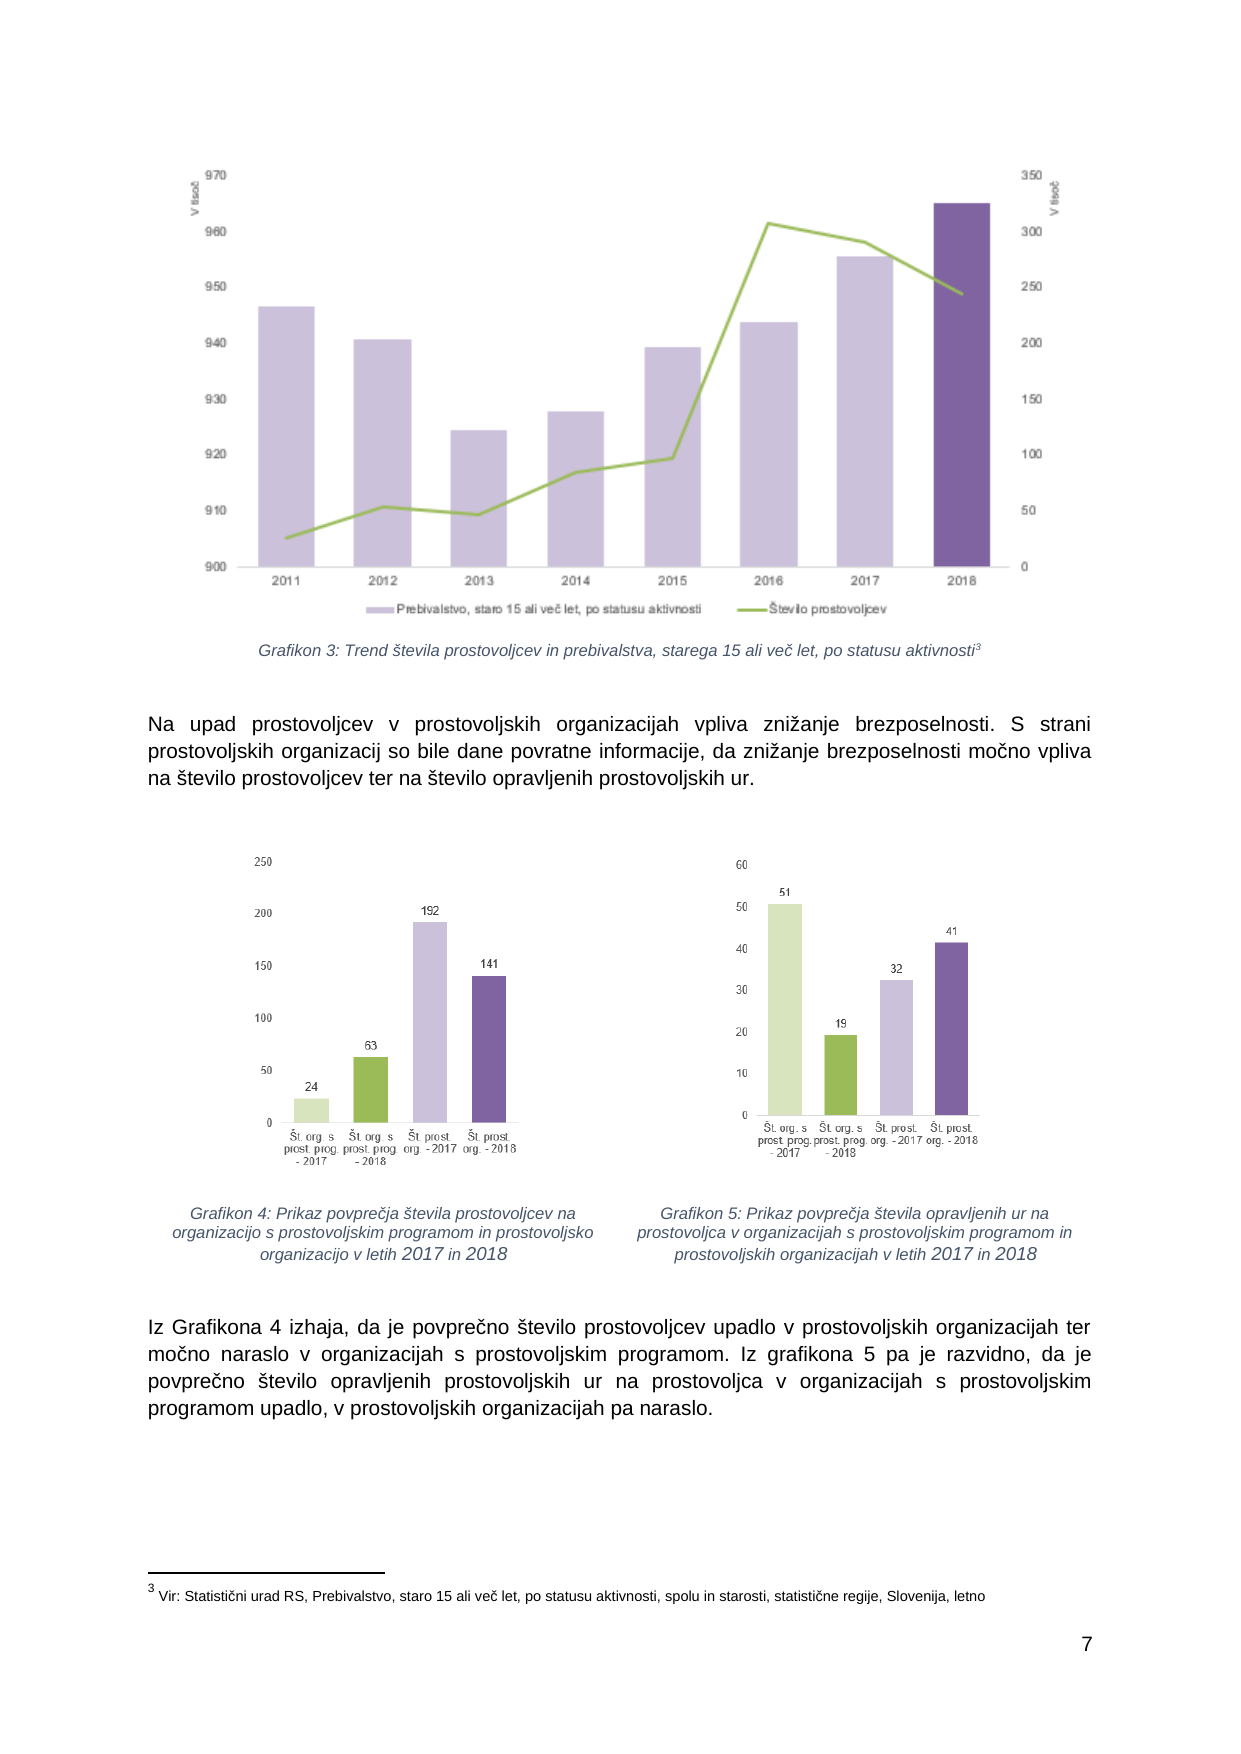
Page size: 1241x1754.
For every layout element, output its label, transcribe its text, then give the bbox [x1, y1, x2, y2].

text Na upad prostovoljcev v prostovoljskih organizacijah vpliva znižanje brezposelnosti. S strani prostovoljskih organizacij so bile dane povratne informacije, da znižanje brezposelnosti močno vpliva na število prostovoljcev ter na število opravljenih prostovoljskih ur. [148, 708, 1093, 789]
text Grafikon 3: Trend števila prostovoljcev in prebivalstva, starega 15 ali več let, po statusu aktivnosti [148, 641, 1093, 660]
text Iz Grafikona 4 izhaja, da je povprečno število prostovoljcev upadlo v prostovoljskih organizacijah ter močno naraslo v organizacijah s prostovoljskim programom. Iz grafikona 5 pa je razvidno, da je povprečno število opravljenih prostovoljskih ur na prostovoljca v organizacijah s prostovoljskim programom upadlo, v prostovoljskih organizacijah pa naraslo. [148, 1312, 1093, 1420]
table_cell Grafikon 4: Prikaz povprečja števila prostovoljcev na organizacijo s prostovoljskim programom in prostovoljsko organizacijo v letih 2017 in 2018 [148, 1204, 619, 1285]
picture [174, 147, 1067, 623]
table_cell Grafikon 5: Prikaz povprečja števila opravljenih ur na prostovoljca v organizacijah s prostovoljskim programom in prostovoljskih organizacijah v letih 2017 in 2018 [620, 1204, 1092, 1285]
table_header [148, 844, 619, 1204]
table_header [620, 844, 1092, 1204]
picture [720, 843, 992, 1169]
picture [238, 843, 530, 1177]
